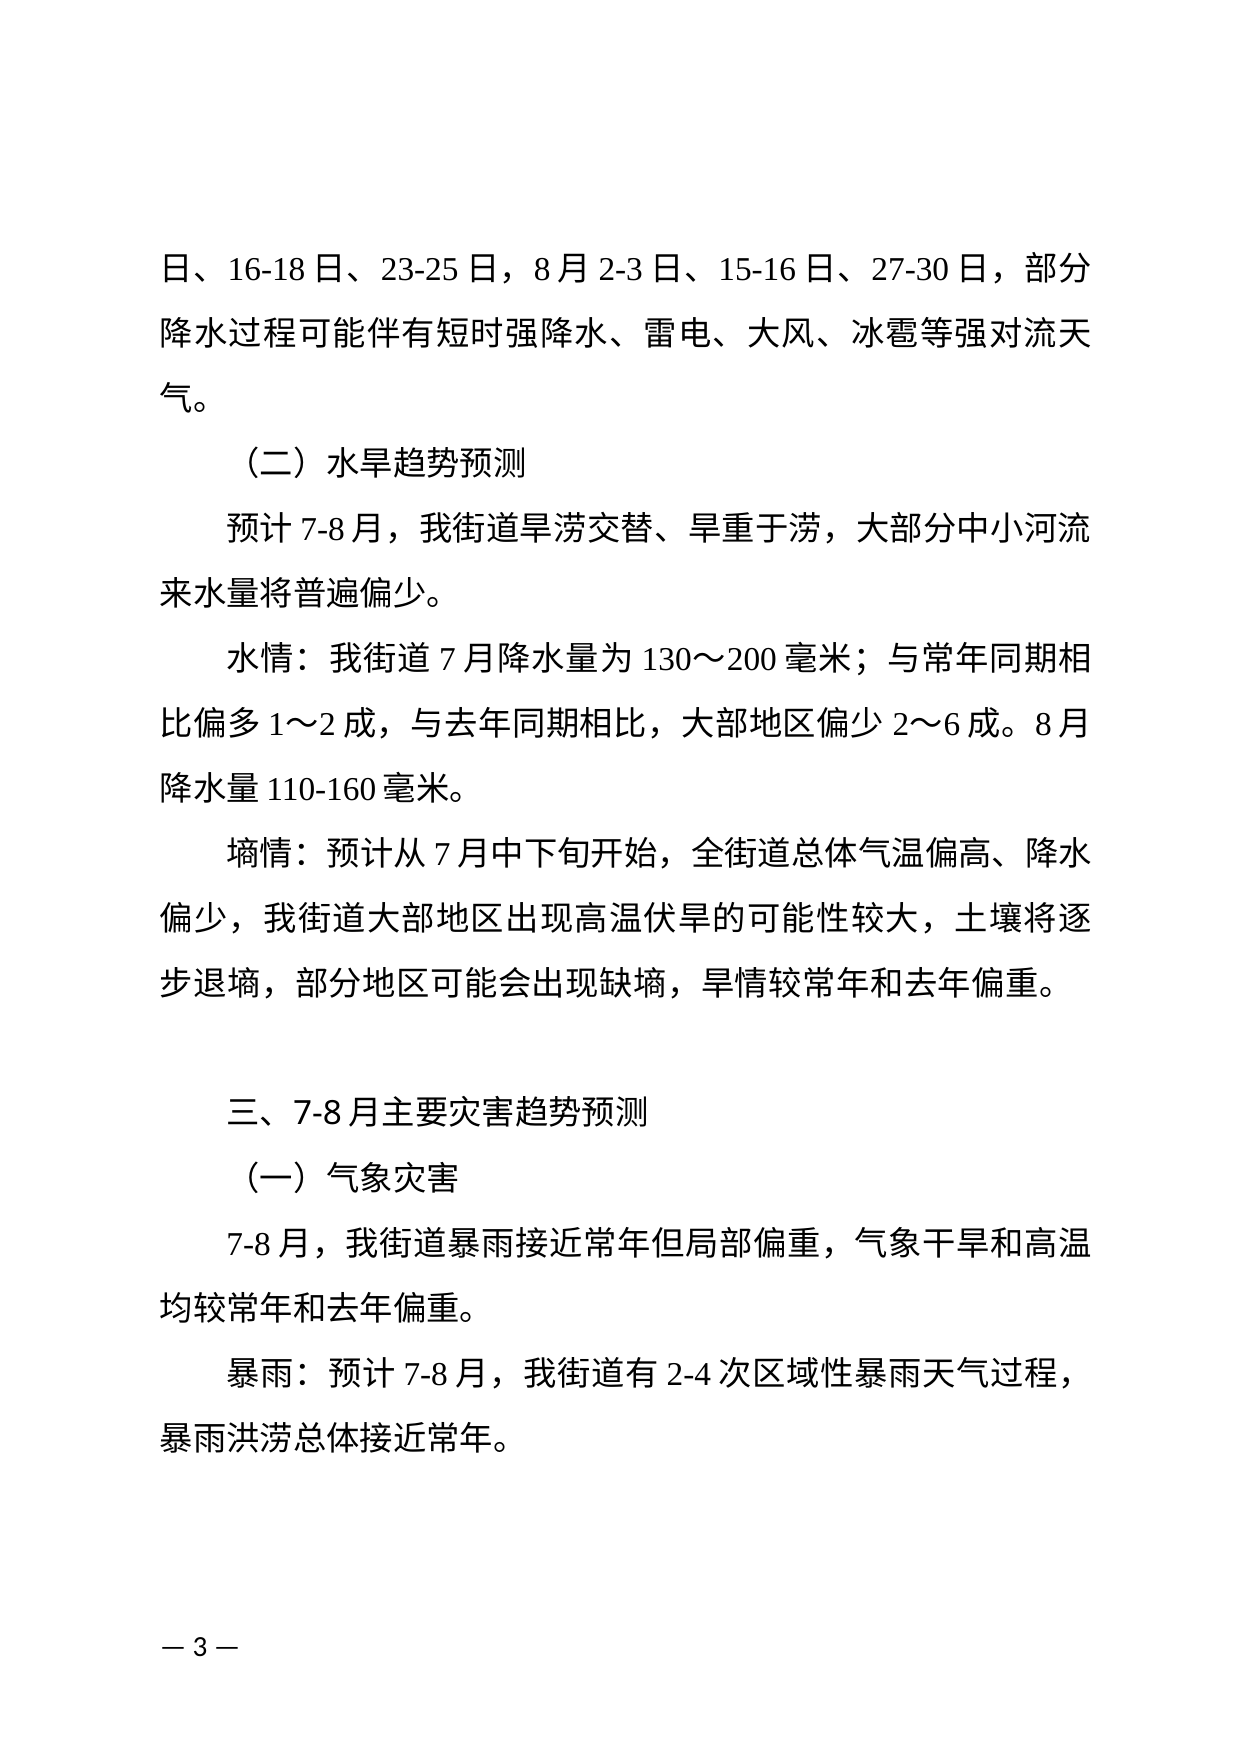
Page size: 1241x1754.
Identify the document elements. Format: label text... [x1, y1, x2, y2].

text （一）气象灾害 [159, 1143, 1093, 1208]
text 暴雨：预计7-8月，我街道有2-4次区域性暴雨天气过程，暴雨洪涝总体接近常年。 [159, 1338, 1093, 1468]
text （二）水旱趋势预测 [159, 428, 1093, 493]
text 7-8月，我街道暴雨接近常年但局部偏重，气象干旱和高温均较常年和去年偏重。 [159, 1208, 1093, 1338]
text 墒情：预计从7月中下旬开始，全街道总体气温偏高、降水偏少，我街道大部地区出现高温伏旱的可能性较大，土壤将逐步退墒，部分地区可能会出现缺墒，旱情较常年和去年偏重。 [159, 818, 1093, 1078]
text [159, 233, 1093, 428]
text 三、7-8月主要灾害趋势预测 [159, 1078, 1093, 1143]
text 水情：我街道7月降水量为130～200毫米；与常年同期相比偏多1～2成，与去年同期相比，大部地区偏少2～6成。8月降水量110-160毫米。 [159, 623, 1093, 818]
text 预计7-8月，我街道旱涝交替、旱重于涝，大部分中小河流来水量将普遍偏少。 [159, 493, 1093, 623]
